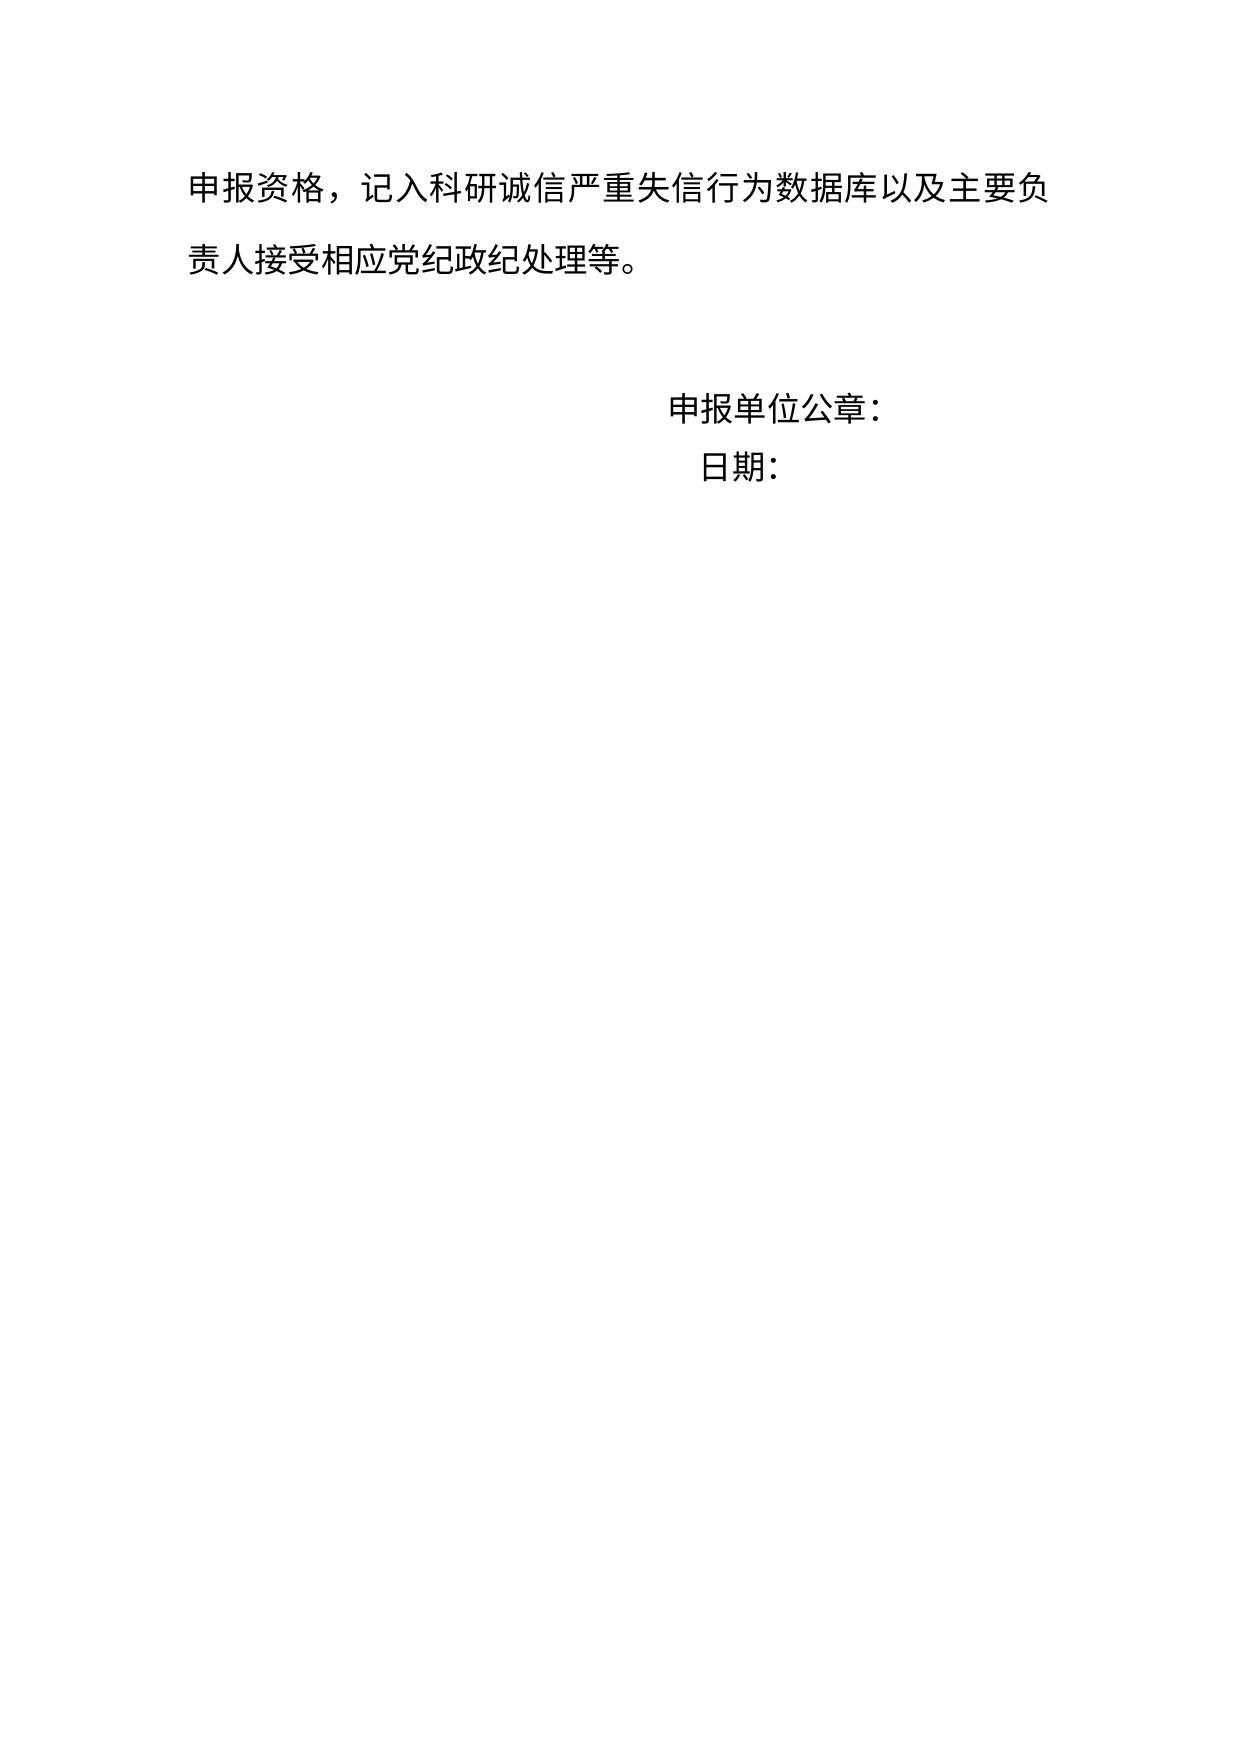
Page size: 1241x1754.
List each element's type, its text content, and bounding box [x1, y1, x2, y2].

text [187, 162, 1053, 282]
text 日期： [187, 433, 1053, 491]
text 申报单位公章： [187, 375, 1053, 433]
